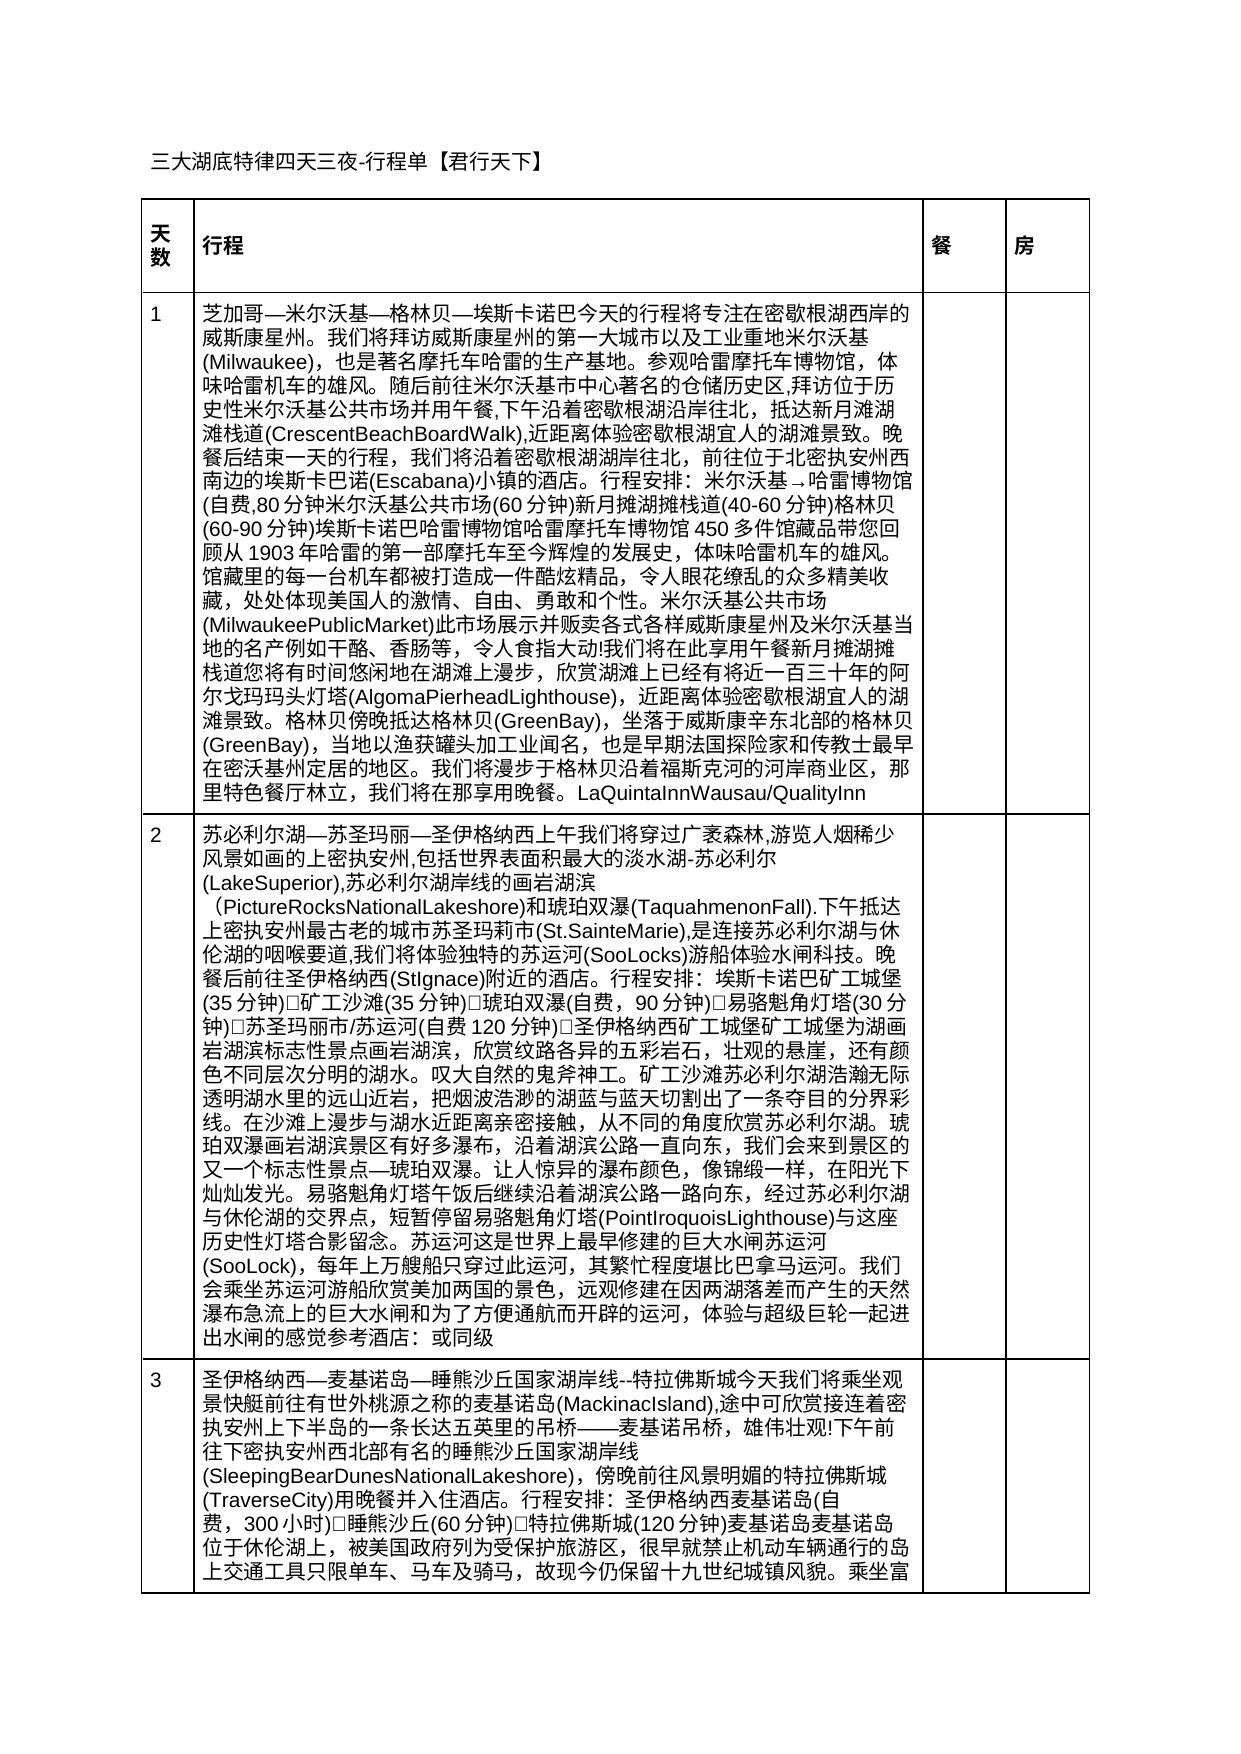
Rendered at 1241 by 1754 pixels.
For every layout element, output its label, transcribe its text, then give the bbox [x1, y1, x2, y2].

table_cell [924, 815, 1005, 1358]
table_header 房 [1007, 200, 1089, 292]
table_cell 芝加哥—米尔沃基—格林贝—埃斯卡诺巴今天的行程将专注在密歇根湖西岸的威斯康星州。我们将拜访威斯康星州的第一大城市以及工业重地米尔沃基(Milwaukee)，也是著名摩托车哈雷的生产基地。参观哈雷摩托车博物馆，体味哈雷机车的雄风。随后前往米尔沃基市中心著名的仓储历史区,拜访位于历史性米尔沃基公共市场并用午餐,下午沿着密歇根湖沿岸往北，抵达新月滩湖滩栈道(CrescentBeachBoardWalk),近距离体验密歇根湖宜人的湖滩景致。晚餐后结束一天的行程，我们将沿着密歇根湖湖岸往北，前往位于北密执安州西南边的埃斯卡巴诺(Escabana)小镇的酒店。行程安排：米尔沃基→哈雷博物馆(自费,80分钟米尔沃基公共市场(60分钟)新月摊湖摊栈道(40-60分钟)格林贝(60-90分钟)埃斯卡诺巴哈雷博物馆哈雷摩托车博物馆450多件馆藏品带您回顾从1903年哈雷的第一部摩托车至今辉煌的发展史，体味哈雷机车的雄风。馆藏里的每一台机车都被打造成一件酷炫精品，令人眼花缭乱的众多精美收藏，处处体现美国人的激情、自由、勇敢和个性。米尔沃基公共市场(MilwaukeePublicMarket)此市场展示并贩卖各式各样威斯康星州及米尔沃基当地的名产例如干酪、香肠等，令人食指大动!我们将在此享用午餐新月摊湖摊栈道您将有时间悠闲地在湖滩上漫步，欣赏湖滩上已经有将近一百三十年的阿尔戈玛玛头灯塔(AlgomaPierheadLighthouse)，近距离体验密歇根湖宜人的湖滩景致。格林贝傍晚抵达格林贝(GreenBay)，坐落于威斯康辛东北部的格林贝(GreenBay)，当地以渔获罐头加工业闻名，也是早期法国探险家和传教士最早在密沃基州定居的地区。我们将漫步于格林贝沿着福斯克河的河岸商业区，那里特色餐厅林立，我们将在那享用晚餐。LaQuintaInnWausau/QualityInn [195, 293, 922, 813]
table_cell [1007, 815, 1089, 1358]
text 三大湖底特律四天三夜-行程单【君行天下】 [150, 150, 1090, 174]
table_cell [1007, 1360, 1089, 1592]
table_cell [924, 1360, 1005, 1592]
table_cell 苏必利尔湖—苏圣玛丽—圣伊格纳西上午我们将穿过广袤森林,游览人烟稀少风景如画的上密执安州,包括世界表面积最大的淡水湖-苏必利尔(LakeSuperior),苏必利尔湖岸线的画岩湖滨（PictureRocksNationalLakeshore)和琥珀双瀑(TaquahmenonFall).下午抵达上密执安州最古老的城市苏圣玛莉市(St.SainteMarie),是连接苏必利尔湖与休伦湖的咽喉要道,我们将体验独特的苏运河(SooLocks)游船体验水闸科技。晚餐后前往圣伊格纳西(StIgnace)附近的酒店。行程安排：埃斯卡诺巴矿工城堡(35分钟)矿工沙滩(35分钟)琥珀双瀑(自费，90分钟)易骆魁角灯塔(30分钟)苏圣玛丽市/苏运河(自费120分钟)圣伊格纳西矿工城堡矿工城堡为湖画岩湖滨标志性景点画岩湖滨，欣赏纹路各异的五彩岩石，壮观的悬崖，还有颜色不同层次分明的湖水。叹大自然的鬼斧神工。矿工沙滩苏必利尔湖浩瀚无际透明湖水里的远山近岩，把烟波浩渺的湖蓝与蓝天切割出了一条夺目的分界彩线。在沙滩上漫步与湖水近距离亲密接触，从不同的角度欣赏苏必利尔湖。琥珀双瀑画岩湖滨景区有好多瀑布，沿着湖滨公路一直向东，我们会来到景区的又一个标志性景点—琥珀双瀑。让人惊异的瀑布颜色，像锦缎一样，在阳光下灿灿发光。易骆魁角灯塔午饭后继续沿着湖滨公路一路向东，经过苏必利尔湖与休伦湖的交界点，短暂停留易骆魁角灯塔(PointIroquoisLighthouse)与这座历史性灯塔合影留念。苏运河这是世界上最早修建的巨大水闸苏运河(SooLock)，每年上万艘船只穿过此运河，其繁忙程度堪比巴拿马运河。我们会乘坐苏运河游船欣赏美加两国的景色，远观修建在因两湖落差而产生的天然瀑布急流上的巨大水闸和为了方便通航而开辟的运河，体验与超级巨轮一起进出水闸的感觉参考酒店：或同级 [195, 815, 922, 1358]
table_cell 2 [142, 814, 193, 1358]
table_cell 1 [142, 293, 193, 813]
table_cell 3 [142, 1359, 193, 1592]
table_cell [195, 1360, 922, 1592]
table_header 餐 [924, 200, 1005, 292]
table_cell [924, 293, 1005, 813]
table_header 行程 [195, 200, 922, 292]
table_cell [1007, 293, 1089, 813]
table_header 天数 [142, 200, 193, 292]
